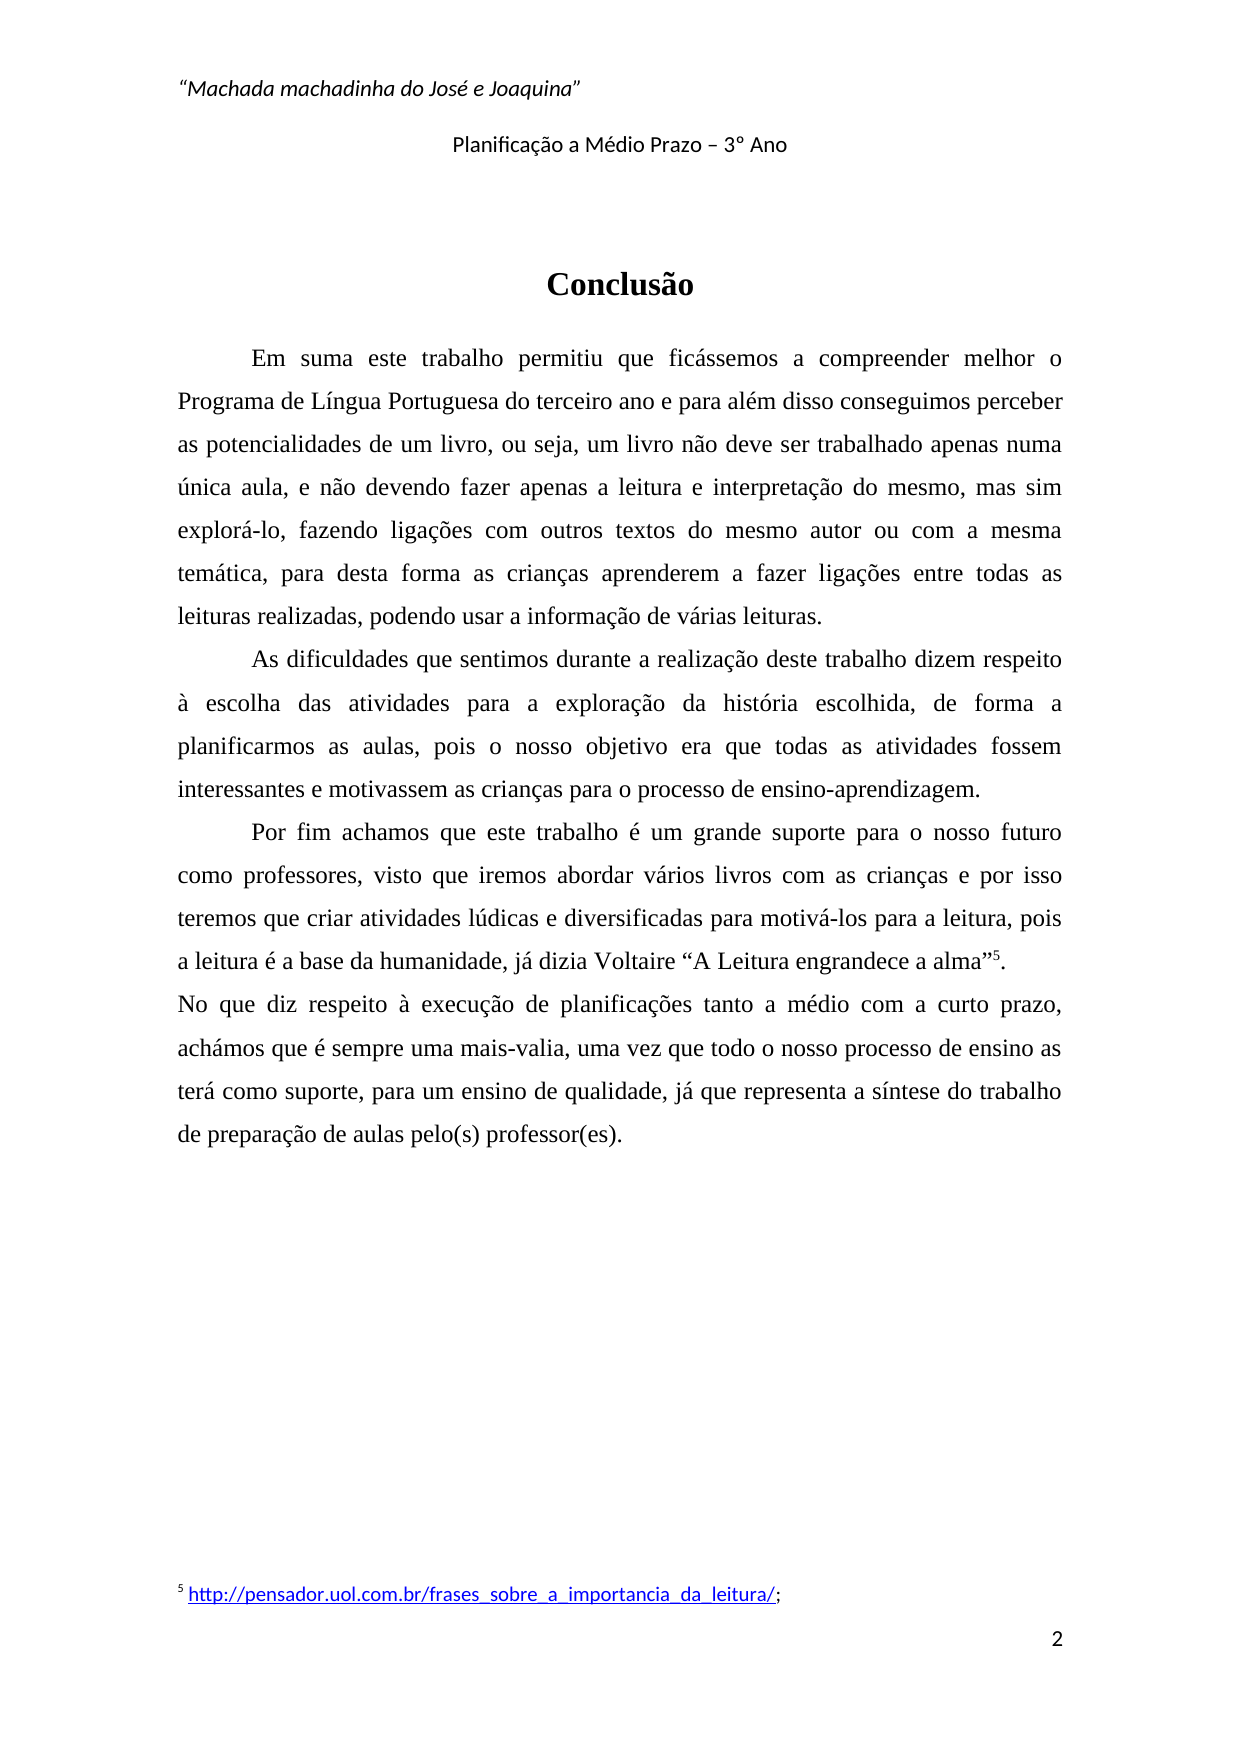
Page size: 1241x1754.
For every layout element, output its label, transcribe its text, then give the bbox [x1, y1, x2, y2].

text Em suma este trabalho permitiu que ficássemos a compreender melhor o Programa de Língua Portuguesa do terceiro ano e para além disso conseguimos perceber as potencialidades de um livro, ou seja, um livro não deve ser trabalhado apenas numa única aula, e não devendo fazer apenas a leitura e interpretação do mesmo, mas sim explorá-lo, fazendo ligações com outros textos do mesmo autor ou com a mesma temática, para desta forma as crianças aprenderem a fazer ligações entre todas as leituras realizadas, podendo usar a informação de várias leituras. [177, 343, 1063, 630]
text Por fim achamos que este trabalho é um grande suporte para o nosso futuro como professores, visto que iremos abordar vários livros com as crianças e por isso teremos que criar atividades lúdicas e diversificadas para motivá-los para a leitura, pois a leitura é a base da humanidade, já dizia Voltaire “A Leitura engrandece a alma”. [177, 817, 1063, 975]
text No que diz respeito à execução de planificações tanto a médio com a curto prazo, achámos que é sempre uma mais-valia, uma vez que todo o nosso processo de ensino as terá como suporte, para um ensino de qualidade, já que representa a síntese do trabalho de preparação de aulas pelo(s) professor(es). [177, 989, 1063, 1148]
text As dificuldades que sentimos durante a realização deste trabalho dizem respeito à escolha das atividades para a exploração da história escolhida, de forma a planificarmos as aulas, pois o nosso objetivo era que todas as atividades fossem interessantes e motivassem as crianças para o processo de ensino-aprendizagem. [177, 644, 1063, 803]
text Conclusão [177, 264, 1063, 303]
